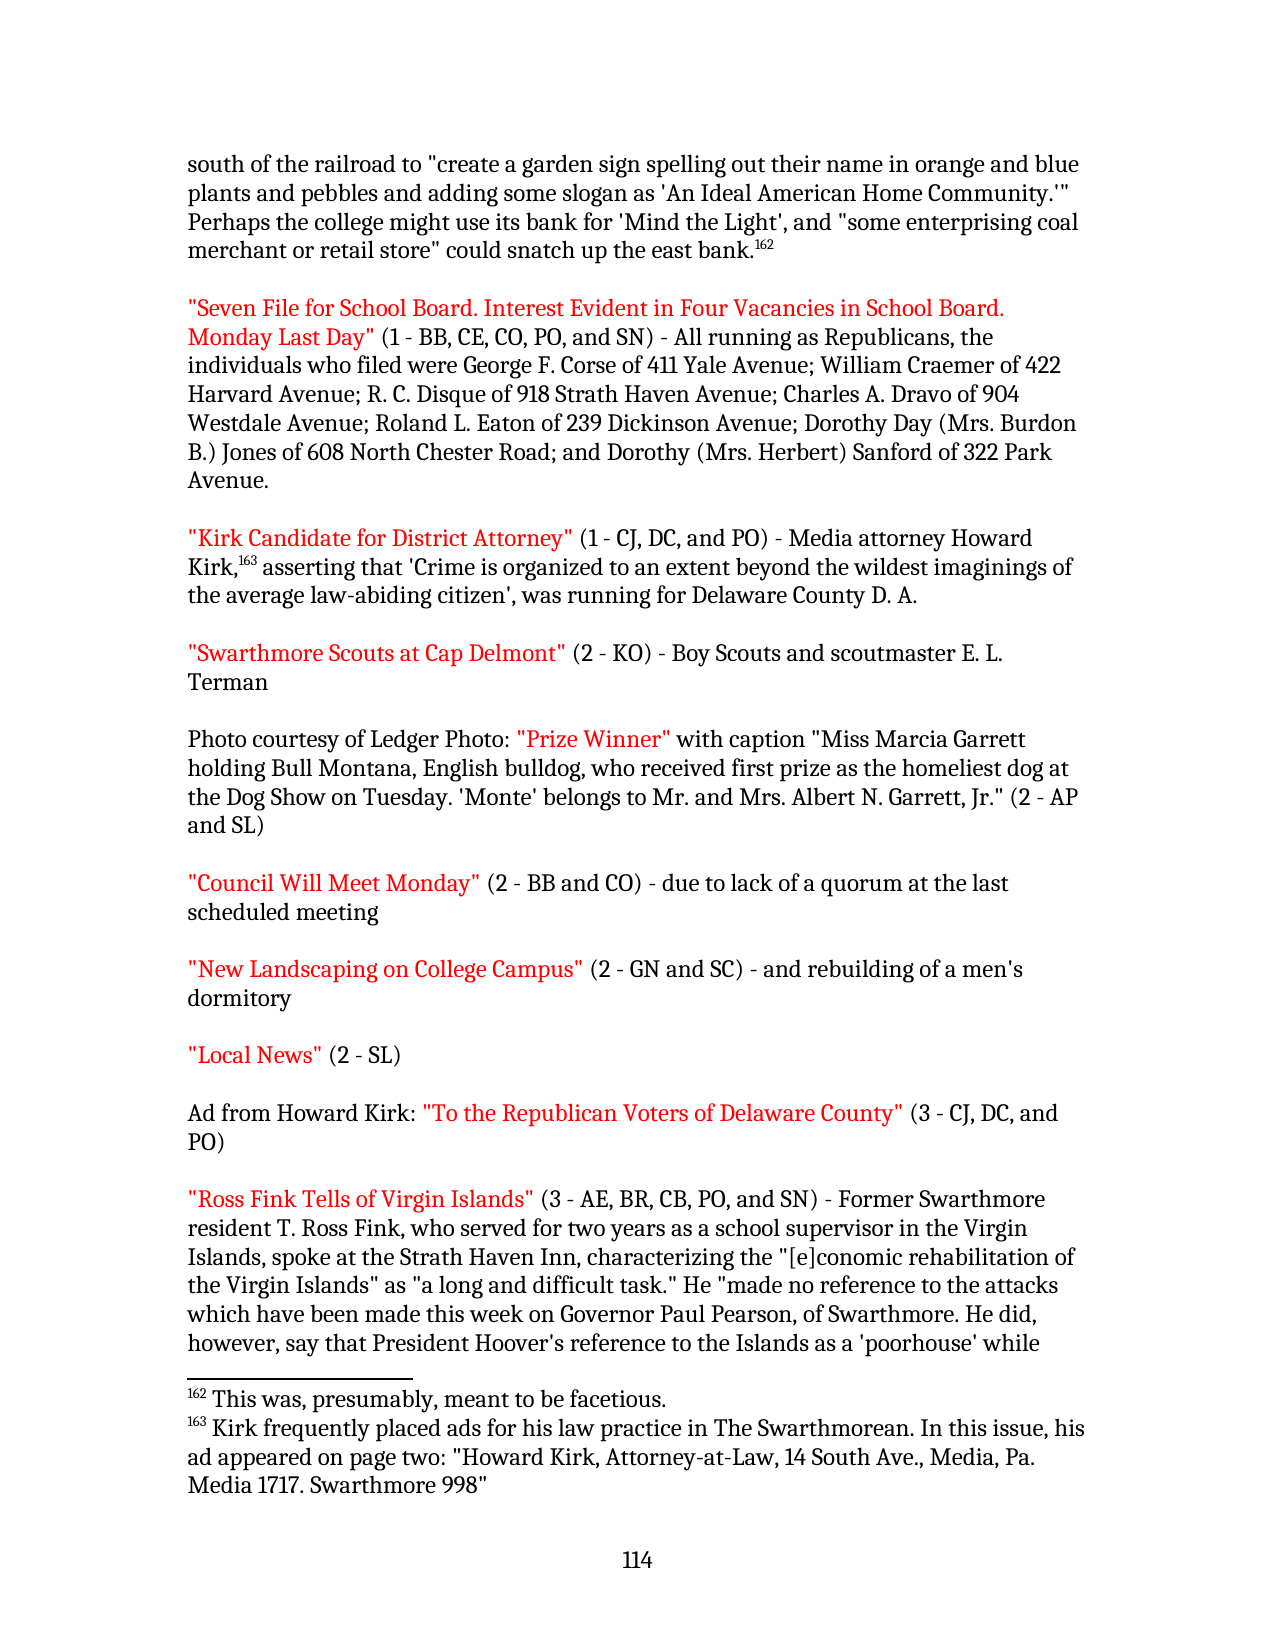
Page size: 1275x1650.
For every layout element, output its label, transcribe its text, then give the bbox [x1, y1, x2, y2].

text Ad from Howard Kirk: "To the Republican Voters of Delaware County" (3 - CJ, DC, and PO) [187, 1099, 1087, 1156]
text "Council Will Meet Monday" (2 - BB and CO) - due to lack of a quorum at the last scheduled meeting [187, 869, 1087, 926]
text "Local News" (2 - SL) [187, 1041, 1087, 1070]
text "Kirk Candidate for District Attorney" (1 - CJ, DC, and PO) - Media attorney Howard Kirk, asserting that 'Crime is organized to an extent beyond the wildest imaginings of the average law-abiding citizen', was running for Delaware County D. A. [187, 524, 1087, 610]
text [187, 1185, 1087, 1357]
text "Seven File for School Board. Interest Evident in Four Vacancies in School Board. Monday Last Day" (1 - BB, CE, CO, PO, and SN) - All running as Republicans, the individuals who filed were George F. Corse of 411 Yale Avenue; William Craemer of 422 Harvard Avenue; R. C. Disque of 918 Strath Haven Avenue; Charles A. Dravo of 904 Westdale Avenue; Roland L. Eaton of 239 Dickinson Avenue; Dorothy Day (Mrs. Burdon B.) Jones of 608 North Chester Road; and Dorothy (Mrs. Herbert) Sanford of 322 Park Avenue. [187, 294, 1087, 495]
text "New Landscaping on College Campus" (2 - GN and SC) - and rebuilding of a men's dormitory [187, 955, 1087, 1012]
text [187, 150, 1087, 265]
text "Swarthmore Scouts at Cap Delmont" (2 - KO) - Boy Scouts and scoutmaster E. L. Terman [187, 639, 1087, 696]
text Photo courtesy of Ledger Photo: "Prize Winner" with caption "Miss Marcia Garrett holding Bull Montana, English bulldog, who received first prize as the homeliest dog at the Dog Show on Tuesday. 'Monte' belongs to Mr. and Mrs. Albert N. Garrett, Jr." (2 - AP and SL) [187, 725, 1087, 840]
